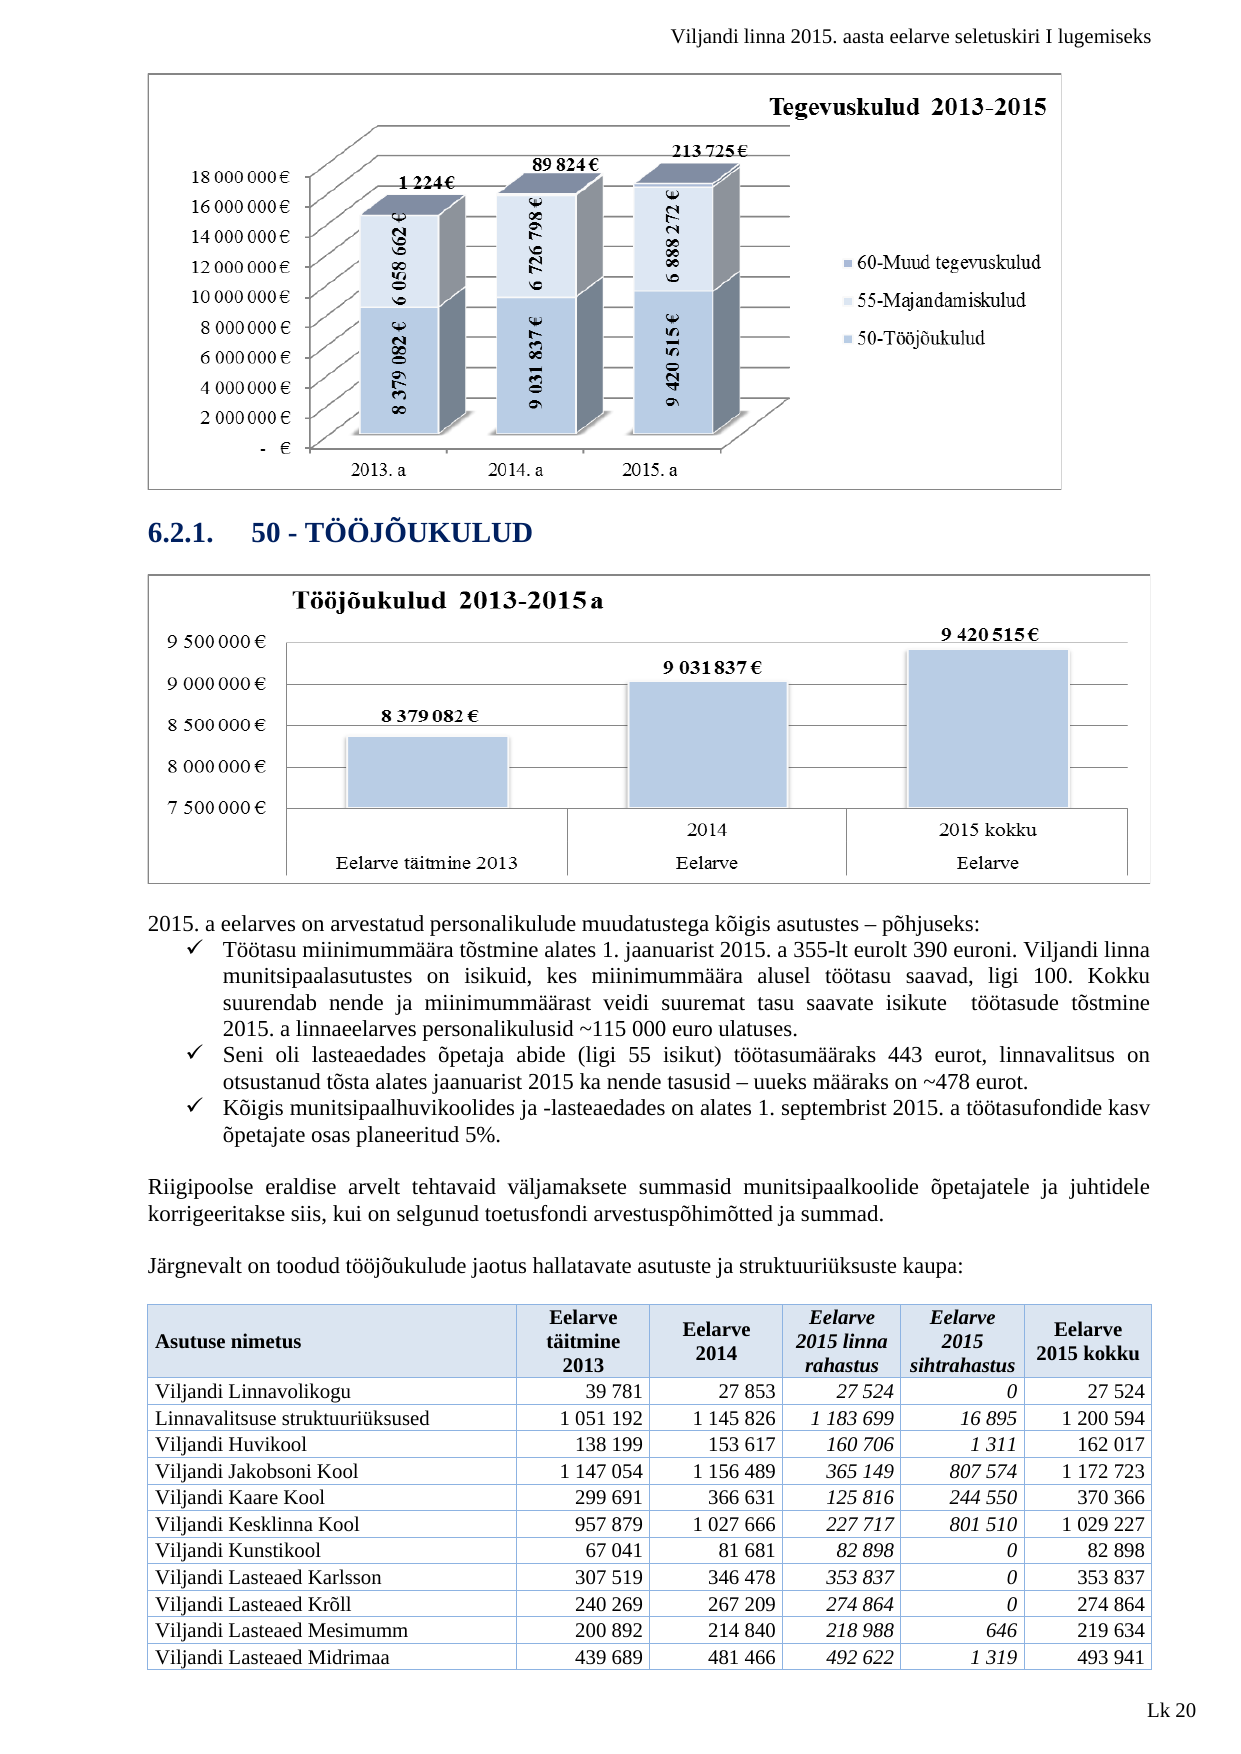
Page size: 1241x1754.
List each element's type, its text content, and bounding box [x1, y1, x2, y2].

table_cell Viljandi Lasteaed Midrimaa [148, 1644, 516, 1669]
table_cell 27 524 [1025, 1378, 1151, 1404]
list Seni oli lasteaedades õpetaja abide (ligi 55 isikut) töötasumääraks 443 eurot, linnavalitsus on otsustanud tõsta alates jaanuarist 2015 ka nende tasusid – uueks määraks on ~478 eurot. [185, 1042, 1152, 1094]
table_cell Viljandi Linnavolikogu [148, 1378, 516, 1404]
table_cell 67 041 [517, 1538, 649, 1563]
table_cell 1 147 054 [517, 1458, 649, 1483]
text Järgnevalt on toodud tööjõukulude jaotus hallatavate asutuste ja struktuuriüksuste kaupa: [148, 1252, 1152, 1279]
table_cell 1 029 227 [1025, 1511, 1151, 1537]
table_cell Viljandi Lasteaed Karlsson [148, 1564, 516, 1590]
table_cell 366 631 [650, 1485, 782, 1510]
table_header Eelarve 2014 [650, 1305, 782, 1377]
table_cell 227 717 [783, 1511, 900, 1537]
table_header Eelarve 2015 kokku [1025, 1305, 1151, 1377]
table_cell 1 319 [901, 1644, 1024, 1669]
table_cell 267 209 [650, 1591, 782, 1616]
text Riigipoolse eraldise arvelt tehtavaid väljamaksete summasid munitsipaalkoolide õpetajatele ja juhtidele korrigeeritakse siis, kui on selgunud toetusfondi arvestuspõhimõtted ja summad. [148, 1173, 1152, 1226]
table_cell 370 366 [1025, 1485, 1151, 1510]
table_cell Viljandi Kesklinna Kool [148, 1511, 516, 1537]
table_cell 27 524 [783, 1378, 900, 1404]
table_cell 82 898 [783, 1538, 900, 1563]
table_cell 957 879 [517, 1511, 649, 1537]
table_cell 200 892 [517, 1617, 649, 1643]
table_cell 1 172 723 [1025, 1458, 1151, 1483]
table_header Eelarve 2015 sihtrahastus [901, 1305, 1024, 1377]
table_header Eelarve täitmine 2013 [517, 1305, 649, 1377]
table_cell 1 311 [901, 1431, 1024, 1457]
table_cell 353 837 [783, 1564, 900, 1590]
table_cell 0 [901, 1591, 1024, 1616]
table_header Eelarve 2015 linna rahastus [783, 1305, 900, 1377]
table_cell 439 689 [517, 1644, 649, 1669]
list Töötasu miinimummäära tõstmine alates 1. jaanuarist 2015. a 355-lt eurolt 390 euroni. Viljandi linna munitsipaalasutustes on isikuid, kes miinimummäära alusel töötasu saavad, ligi 100. Kokku suurendab nende ja miinimummäärast veidi suuremat tasu saavate isikute töötasude tõstmine 2015. a linnaeelarves personalikulusid ~115 000 euro ulatuses. [185, 936, 1152, 1042]
table_cell 0 [901, 1538, 1024, 1563]
table_header Asutuse nimetus [148, 1305, 516, 1377]
table_cell 0 [901, 1378, 1024, 1404]
table_cell 1 183 699 [783, 1405, 900, 1430]
table_cell Linnavalitsuse struktuuriüksused [148, 1405, 516, 1430]
table_cell 27 853 [650, 1378, 782, 1404]
table_cell 244 550 [901, 1485, 1024, 1510]
table_cell 125 816 [783, 1485, 900, 1510]
table_cell 138 199 [517, 1431, 649, 1457]
table_cell 346 478 [650, 1564, 782, 1590]
table_cell 493 941 [1025, 1644, 1151, 1669]
table_cell 365 149 [783, 1458, 900, 1483]
table_cell Viljandi Lasteaed Krõll [148, 1591, 516, 1616]
picture [147, 73, 1062, 490]
table_cell Viljandi Kunstikool [148, 1538, 516, 1563]
table_cell 82 898 [1025, 1538, 1151, 1563]
table_cell 807 574 [901, 1458, 1024, 1483]
picture [147, 574, 1151, 884]
table_cell 492 622 [783, 1644, 900, 1669]
table_cell 274 864 [1025, 1591, 1151, 1616]
table_cell 801 510 [901, 1511, 1024, 1537]
table_cell 646 [901, 1617, 1024, 1643]
table_cell 274 864 [783, 1591, 900, 1616]
table_cell 1 051 192 [517, 1405, 649, 1430]
table_cell Viljandi Huvikool [148, 1431, 516, 1457]
table_cell 162 017 [1025, 1431, 1151, 1457]
table_cell 214 840 [650, 1617, 782, 1643]
table_cell Viljandi Jakobsoni Kool [148, 1458, 516, 1483]
table_cell 1 200 594 [1025, 1405, 1151, 1430]
table_cell 153 617 [650, 1431, 782, 1457]
table_cell 481 466 [650, 1644, 782, 1669]
table_cell 219 634 [1025, 1617, 1151, 1643]
table_cell 218 988 [783, 1617, 900, 1643]
table_cell Viljandi Kaare Kool [148, 1485, 516, 1510]
table_cell 1 156 489 [650, 1458, 782, 1483]
text 2015. a eelarves on arvestatud personalikulude muudatustega kõigis asutustes – põhjuseks: [148, 910, 1152, 936]
table_cell 299 691 [517, 1485, 649, 1510]
table_cell 160 706 [783, 1431, 900, 1457]
table_cell 307 519 [517, 1564, 649, 1590]
table_cell 1 145 826 [650, 1405, 782, 1430]
table_cell 1 027 666 [650, 1511, 782, 1537]
table_cell 81 681 [650, 1538, 782, 1563]
table_cell 240 269 [517, 1591, 649, 1616]
table_cell 353 837 [1025, 1564, 1151, 1590]
table_cell 16 895 [901, 1405, 1024, 1430]
table_cell 0 [901, 1564, 1024, 1590]
list Kõigis munitsipaalhuvikoolides ja -lasteaedades on alates 1. septembrist 2015. a töötasufondide kasv õpetajate osas planeeritud 5%. [185, 1094, 1152, 1147]
table_cell 39 781 [517, 1378, 649, 1404]
table_cell Viljandi Lasteaed Mesimumm [148, 1617, 516, 1643]
subtitle 50 - TÖÖJÕUKULUD [148, 515, 1152, 548]
